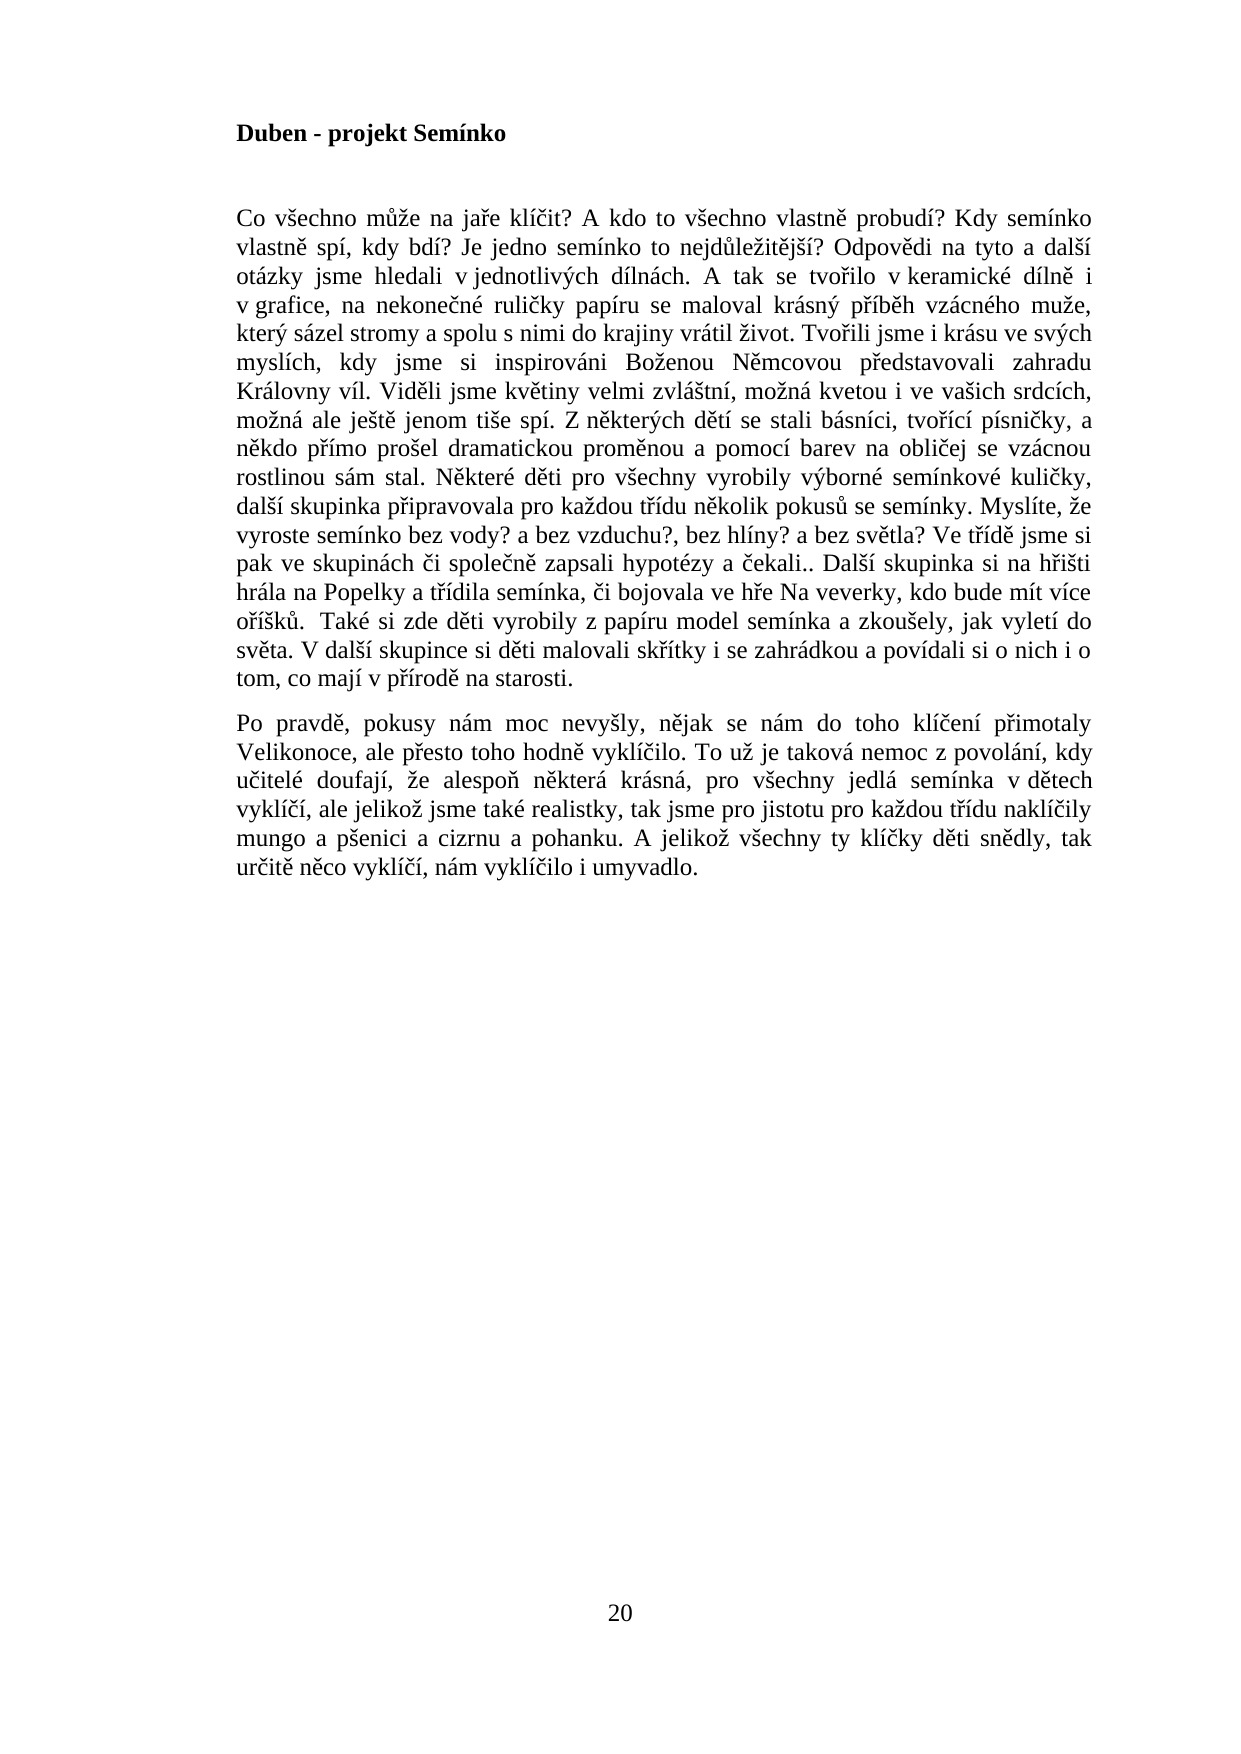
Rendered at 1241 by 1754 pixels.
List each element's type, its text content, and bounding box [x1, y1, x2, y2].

text Duben - projekt Semínko [236, 118, 1093, 147]
text Po pravdě, pokusy nám moc nevyšly, nějak se nám do toho klíčení přimotaly Velikonoce, ale přesto toho hodně vyklíčilo. To už je taková nemoc z povolání, kdy učitelé doufají, že alespoň některá krásná, pro všechny jedlá semínka v dětech vyklíčí, ale jelikož jsme také realistky, tak jsme pro jistotu pro každou třídu naklíčily mungo a pšenici a cizrnu a pohanku. A jelikož všechny ty klíčky děti snědly, tak určitě něco vyklíčí, nám vyklíčilo i umyvadlo. [236, 708, 1093, 880]
text Co všechno může na jaře klíčit? A kdo to všechno vlastně probudí? Kdy semínko vlastně spí, kdy bdí? Je jedno semínko to nejdůležitější? Odpovědi na tyto a další otázky jsme hledali v jednotlivých dílnách. A tak se tvořilo v keramické dílně i v grafice, na nekonečné ruličky papíru se maloval krásný příběh vzácného muže, který sázel stromy a spolu s nimi do krajiny vrátil život. Tvořili jsme i krásu ve svých myslích, kdy jsme si inspirováni Boženou Němcovou představovali zahradu Královny víl. Viděli jsme květiny velmi zvláštní, možná kvetou i ve vašich srdcích, možná ale ještě jenom tiše spí. Z některých dětí se stali básníci, tvořící písničky, a někdo přímo prošel dramatickou proměnou a pomocí barev na obličej se vzácnou rostlinou sám stal. Některé děti pro všechny vyrobily výborné semínkové kuličky, další skupinka připravovala pro každou třídu několik pokusů se semínky. Myslíte, že vyroste semínko bez vody? a bez vzduchu?, bez hlíny? a bez světla? Ve třídě jsme si pak ve skupinách či společně zapsali hypotézy a čekali.. Další skupinka si na hřišti hrála na Popelky a třídila semínka, či bojovala ve hře Na veverky, kdo bude mít více oříšků. Také si zde děti vyrobily z papíru model semínka a zkoušely, jak vyletí do světa. V další skupince si děti malovali skřítky i se zahrádkou a povídali si o nich i o tom, co mají v přírodě na starosti. [236, 203, 1093, 692]
